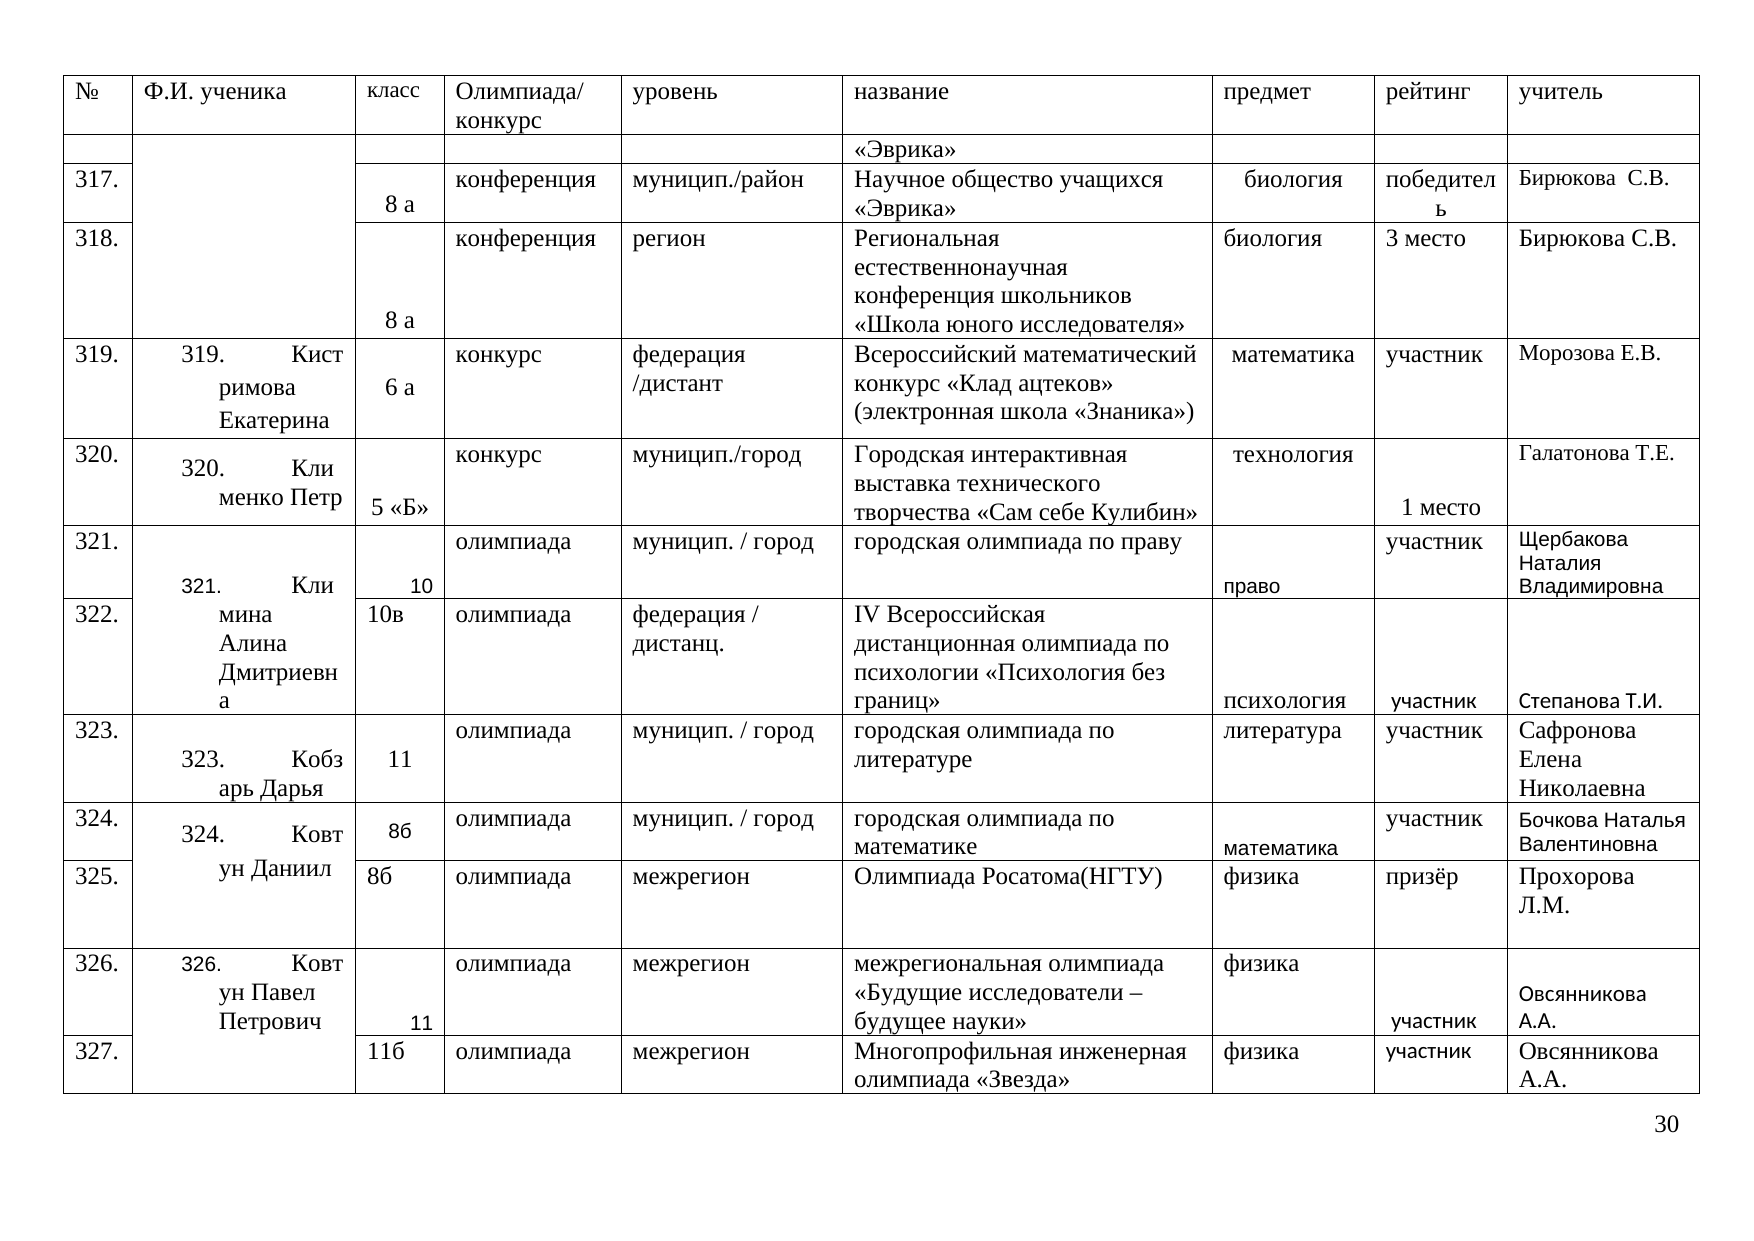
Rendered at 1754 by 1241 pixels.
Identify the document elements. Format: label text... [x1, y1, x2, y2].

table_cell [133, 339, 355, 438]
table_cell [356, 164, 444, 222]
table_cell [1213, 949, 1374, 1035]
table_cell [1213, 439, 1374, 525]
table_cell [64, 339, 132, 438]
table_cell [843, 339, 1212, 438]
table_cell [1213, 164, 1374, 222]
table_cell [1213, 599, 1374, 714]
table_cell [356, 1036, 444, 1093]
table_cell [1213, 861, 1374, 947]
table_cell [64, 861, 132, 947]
table_header Ф.И. ученика [133, 76, 355, 133]
table_header рейтинг [1375, 76, 1507, 133]
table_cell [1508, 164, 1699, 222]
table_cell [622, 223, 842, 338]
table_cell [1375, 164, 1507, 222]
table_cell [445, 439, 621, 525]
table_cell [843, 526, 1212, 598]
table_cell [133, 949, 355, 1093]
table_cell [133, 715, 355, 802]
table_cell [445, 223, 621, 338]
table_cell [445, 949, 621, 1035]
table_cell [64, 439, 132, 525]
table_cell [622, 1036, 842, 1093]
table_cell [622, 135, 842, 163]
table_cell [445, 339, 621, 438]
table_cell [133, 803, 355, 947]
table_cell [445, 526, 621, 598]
table_header название [843, 76, 1212, 133]
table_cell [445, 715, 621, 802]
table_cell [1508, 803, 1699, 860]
table_header уровень [622, 76, 842, 133]
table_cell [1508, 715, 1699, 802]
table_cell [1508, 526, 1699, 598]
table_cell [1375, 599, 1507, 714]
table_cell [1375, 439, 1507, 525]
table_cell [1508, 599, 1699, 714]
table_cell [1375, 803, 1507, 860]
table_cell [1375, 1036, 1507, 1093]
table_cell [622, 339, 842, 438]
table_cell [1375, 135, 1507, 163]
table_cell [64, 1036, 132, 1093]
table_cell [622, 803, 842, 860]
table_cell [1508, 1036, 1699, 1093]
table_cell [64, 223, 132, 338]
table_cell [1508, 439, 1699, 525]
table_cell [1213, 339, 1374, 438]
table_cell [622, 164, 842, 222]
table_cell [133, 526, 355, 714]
table_header класс [356, 76, 444, 133]
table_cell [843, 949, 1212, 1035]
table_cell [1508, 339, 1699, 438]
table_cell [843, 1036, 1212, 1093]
table_header предмет [1213, 76, 1374, 133]
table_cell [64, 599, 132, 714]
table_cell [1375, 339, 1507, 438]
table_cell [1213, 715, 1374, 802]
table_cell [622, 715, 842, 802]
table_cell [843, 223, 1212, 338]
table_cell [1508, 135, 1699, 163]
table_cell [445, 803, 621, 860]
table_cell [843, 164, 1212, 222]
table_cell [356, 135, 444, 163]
table_header Олимпиада/конкурс [445, 76, 621, 133]
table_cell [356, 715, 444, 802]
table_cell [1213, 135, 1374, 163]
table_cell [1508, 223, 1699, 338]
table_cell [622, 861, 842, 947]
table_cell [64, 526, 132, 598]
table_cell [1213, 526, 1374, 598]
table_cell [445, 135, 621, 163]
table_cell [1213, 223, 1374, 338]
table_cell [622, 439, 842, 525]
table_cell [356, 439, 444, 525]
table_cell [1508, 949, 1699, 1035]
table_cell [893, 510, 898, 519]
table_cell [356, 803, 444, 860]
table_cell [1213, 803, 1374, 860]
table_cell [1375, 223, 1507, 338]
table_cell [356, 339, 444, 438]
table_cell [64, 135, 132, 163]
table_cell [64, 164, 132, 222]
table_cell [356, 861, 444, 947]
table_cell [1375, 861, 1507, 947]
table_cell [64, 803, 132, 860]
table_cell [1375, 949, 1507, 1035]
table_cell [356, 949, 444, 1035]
table_header № [64, 76, 132, 133]
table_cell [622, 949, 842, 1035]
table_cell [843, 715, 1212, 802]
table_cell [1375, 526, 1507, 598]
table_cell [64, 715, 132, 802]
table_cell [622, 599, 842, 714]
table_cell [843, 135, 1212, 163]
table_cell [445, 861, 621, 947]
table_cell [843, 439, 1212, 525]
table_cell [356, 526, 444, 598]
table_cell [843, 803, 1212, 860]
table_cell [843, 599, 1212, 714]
table_header учитель [1508, 76, 1699, 133]
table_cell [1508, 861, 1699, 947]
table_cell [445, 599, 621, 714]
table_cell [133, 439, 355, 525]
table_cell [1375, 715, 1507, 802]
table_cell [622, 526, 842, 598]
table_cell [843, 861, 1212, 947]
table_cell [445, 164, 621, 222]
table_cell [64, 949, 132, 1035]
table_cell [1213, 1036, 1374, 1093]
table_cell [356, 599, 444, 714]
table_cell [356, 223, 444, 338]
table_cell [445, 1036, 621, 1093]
